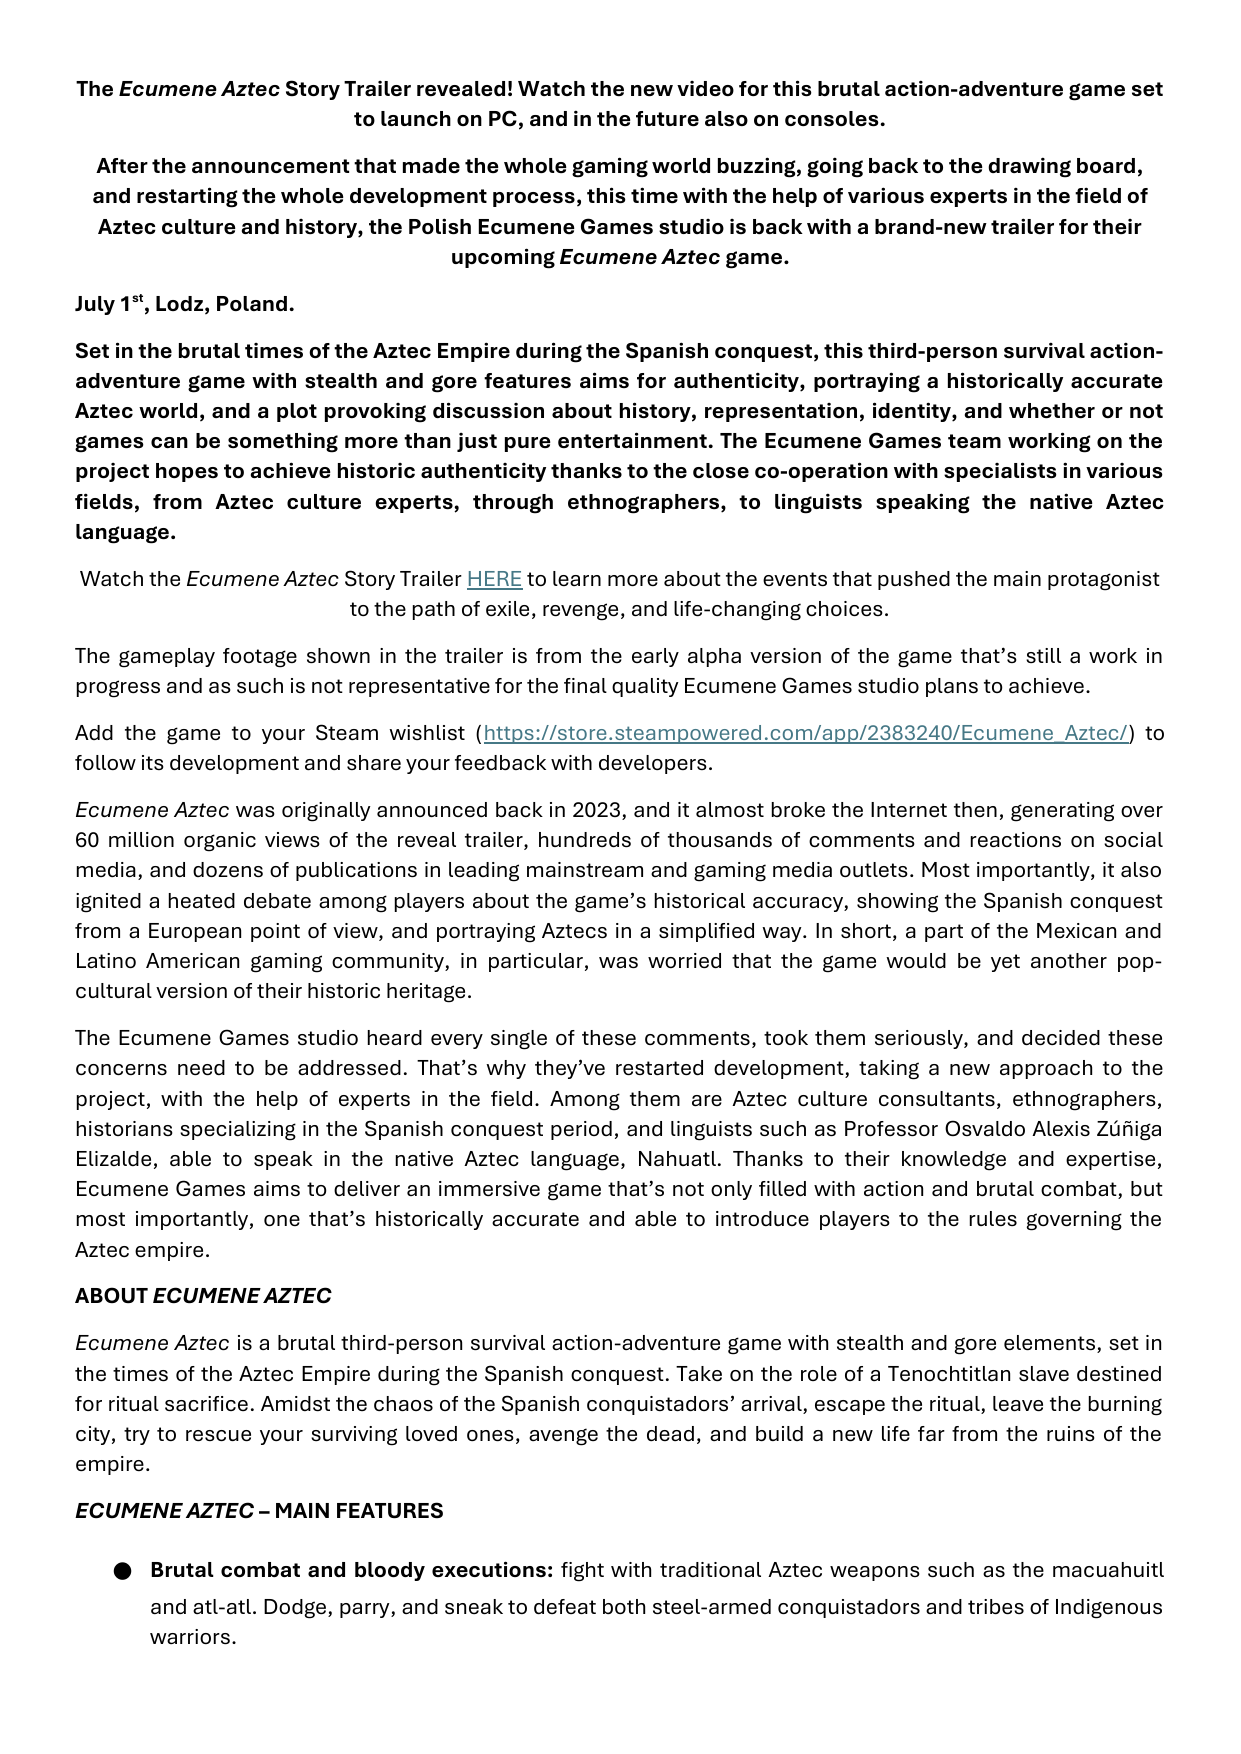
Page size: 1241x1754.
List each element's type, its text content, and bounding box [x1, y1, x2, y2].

text The Ecumene Aztec Story Trailer revealed! Watch the new video for this brutal action-adventure game set to launch on PC, and in the future also on consoles. [75, 75, 1165, 133]
text The gameplay footage shown in the trailer is from the early alpha version of the game that’s still a work in progress and as such is not representative for the final quality Ecumene Games studio plans to achieve. [75, 642, 1165, 700]
text July 1st, Lodz, Poland. [75, 289, 1165, 318]
text ABOUT ECUMENE AZTEC [75, 1282, 1165, 1310]
text Watch the Ecumene Aztec Story Trailer HERE to learn more about the events that pushed the main protagonist to the path of exile, revenge, and life-changing choices. [75, 564, 1165, 623]
text Add the game to your Steam wishlist (https://store.steampowered.com/app/2383240/Ecumene_Aztec/) to follow its development and share your feedback with developers. [75, 719, 1165, 777]
text Ecumene Aztec is a brutal third-person survival action-adventure game with stealth and gore elements, set in the times of the Aztec Empire during the Spanish conquest. Take on the role of a Tenochtitlan slave destined for ritual sacrifice. Amidst the chaos of the Spanish conquistadors’ arrival, escape the ritual, leave the burning city, try to rescue your surviving loved ones, avenge the dead, and build a new life far from the ruins of the empire. [75, 1329, 1165, 1478]
text Set in the brutal times of the Aztec Empire during the Spanish conquest, this third-person survival action-adventure game with stealth and gore features aims for authenticity, portraying a historically accurate Aztec world, and a plot provoking discussion about history, representation, identity, and whether or not games can be something more than just pure entertainment. The Ecumene Games team working on the project hopes to achieve historic authenticity thanks to the close co-operation with specialists in various fields, from Aztec culture experts, through ethnographers, to linguists speaking the native Aztec language. [75, 336, 1165, 546]
text Ecumene Aztec was originally announced back in 2023, and it almost broke the Internet then, generating over 60 million organic views of the reveal trailer, hundreds of thousands of comments and reactions on social media, and dozens of publications in leading mainstream and gaming media outlets. Most importantly, it also ignited a heated debate among players about the game’s historical accuracy, showing the Spanish conquest from a European point of view, and portraying Aztecs in a simplified way. In short, a part of the Mexican and Latino American gaming community, in particular, was worried that the game would be yet another pop-cultural version of their historic heritage. [75, 796, 1165, 1005]
text The Ecumene Games studio heard every single of these comments, took them seriously, and decided these concerns need to be addressed. That’s why they’ve restarted development, taking a new approach to the project, with the help of experts in the field. Among them are Aztec culture consultants, ethnographers, historians specializing in the Spanish conquest period, and linguists such as Professor Osvaldo Alexis Zúñiga Elizalde, able to speak in the native Aztec language, Nahuatl. Thanks to their knowledge and expertise, Ecumene Games aims to deliver an immersive game that’s not only filled with action and brutal combat, but most importantly, one that’s historically accurate and able to introduce players to the rules governing the Aztec empire. [75, 1024, 1165, 1263]
text ECUMENE AZTEC – MAIN FEATURES [75, 1497, 1165, 1525]
text After the announcement that made the whole gaming world buzzing, going back to the drawing board, and restarting the whole development process, this time with the help of various experts in the field of Aztec culture and history, the Polish Ecumene Games studio is back with a brand-new trailer for their upcoming Ecumene Aztec game. [75, 152, 1165, 271]
list Brutal combat and bloody executions: fight with traditional Aztec weapons such as the macuahuitl and atl-atl. Dodge, parry, and sneak to defeat both steel-armed conquistadors and tribes of Indigenous warriors. [112, 1544, 1165, 1651]
